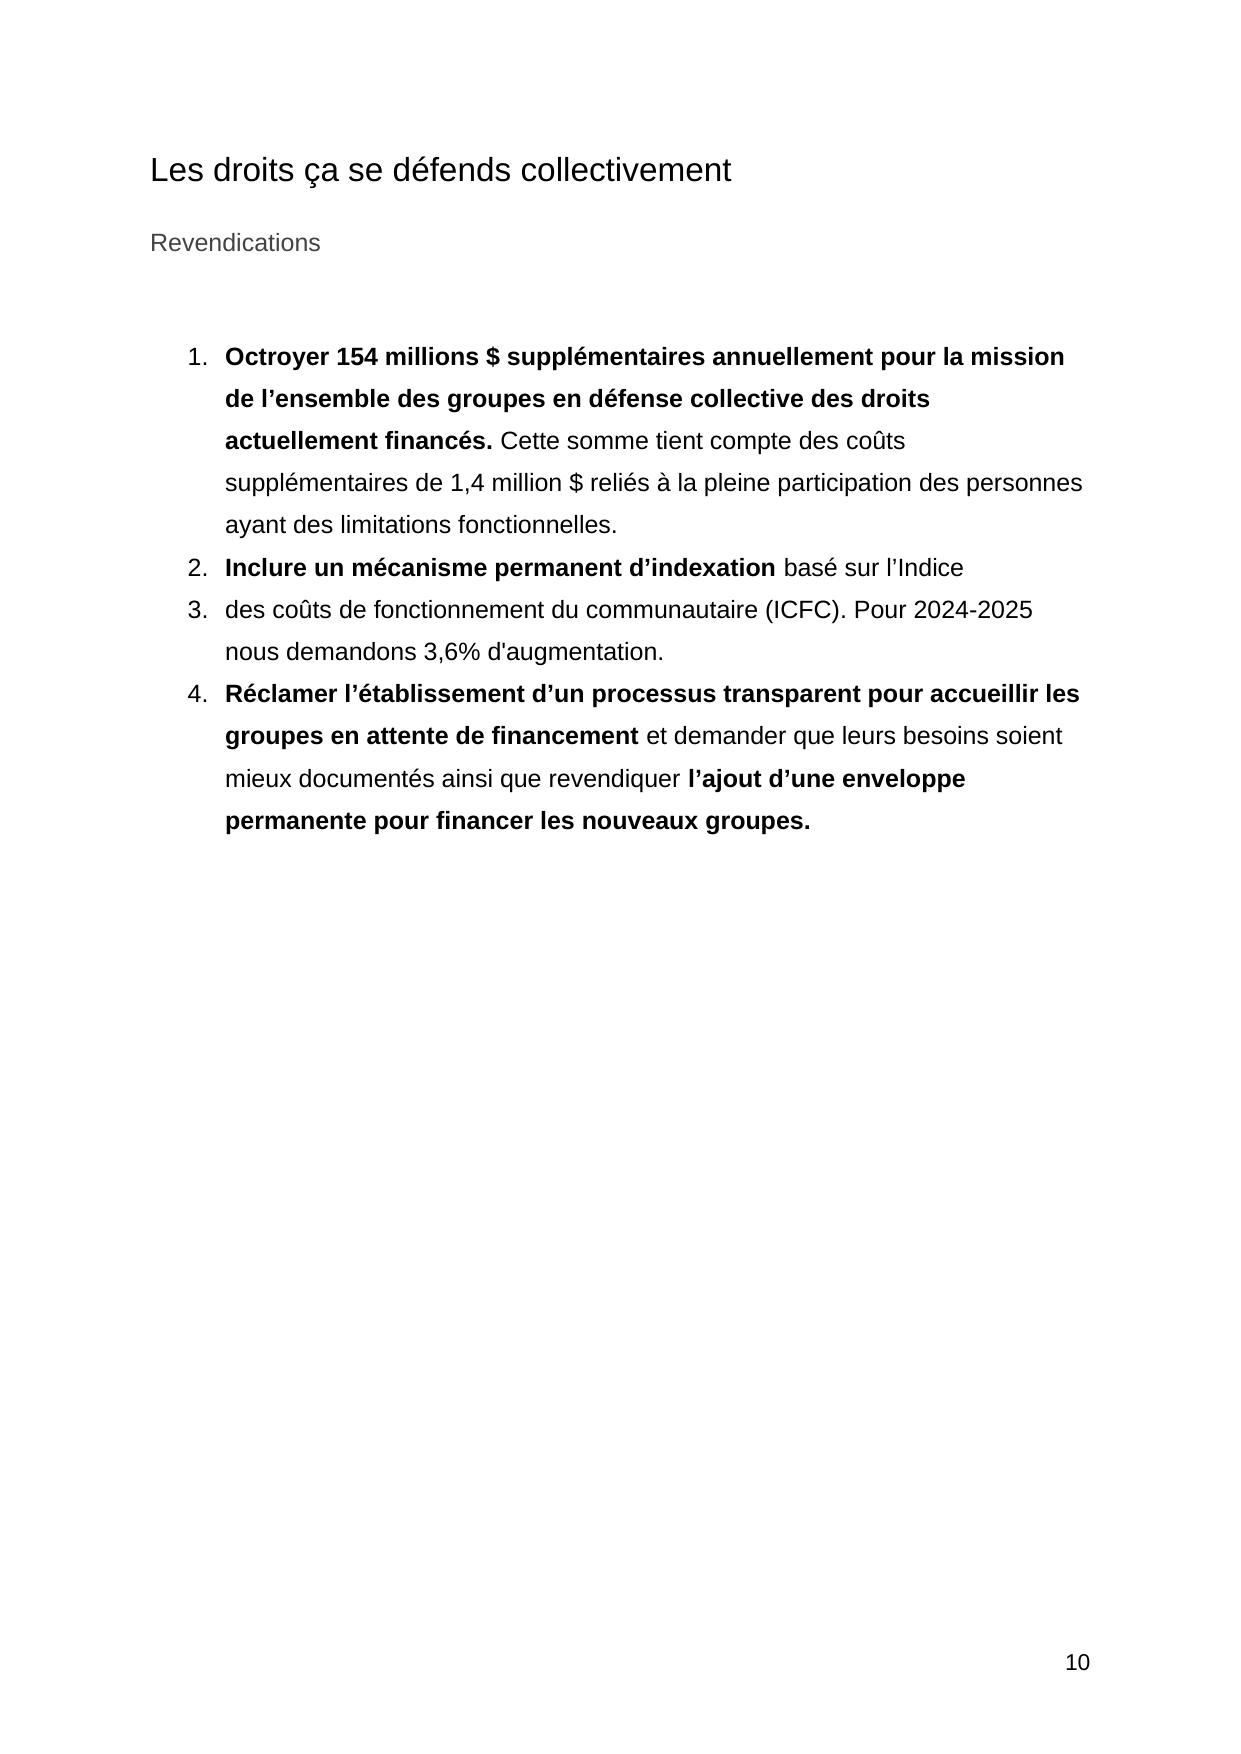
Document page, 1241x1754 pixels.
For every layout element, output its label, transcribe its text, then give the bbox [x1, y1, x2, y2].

subtitle Revendications [150, 227, 1090, 256]
list des coûts de fonctionnement du communautaire (ICFC). Pour 2024-2025 nous demandons 3,6% d'augmentation. [187, 640, 1090, 724]
list Octroyer 154 millions $ supplémentaires annuellement pour la mission de l’ensemble des groupes en défense collective des droits actuellement financés. Cette somme tient compte des coûts supplémentaires de 1,4 million $ reliés à la pleine participation des personnes ayant des limitations fonctionnelles. [187, 328, 1090, 539]
subtitle Les droits ça se défends collectivement [150, 150, 1090, 188]
list Inclure un mécanisme permanent d’indexation basé sur l’Indice [187, 568, 1090, 611]
list Réclamer l’établissement d’un processus transparent pour accueillir les groupes en attente de financement et demander que leurs besoins soient mieux documentés ainsi que revendiquer l’ajout d’une enveloppe permanente pour financer les nouveaux groupes. [187, 753, 1090, 922]
